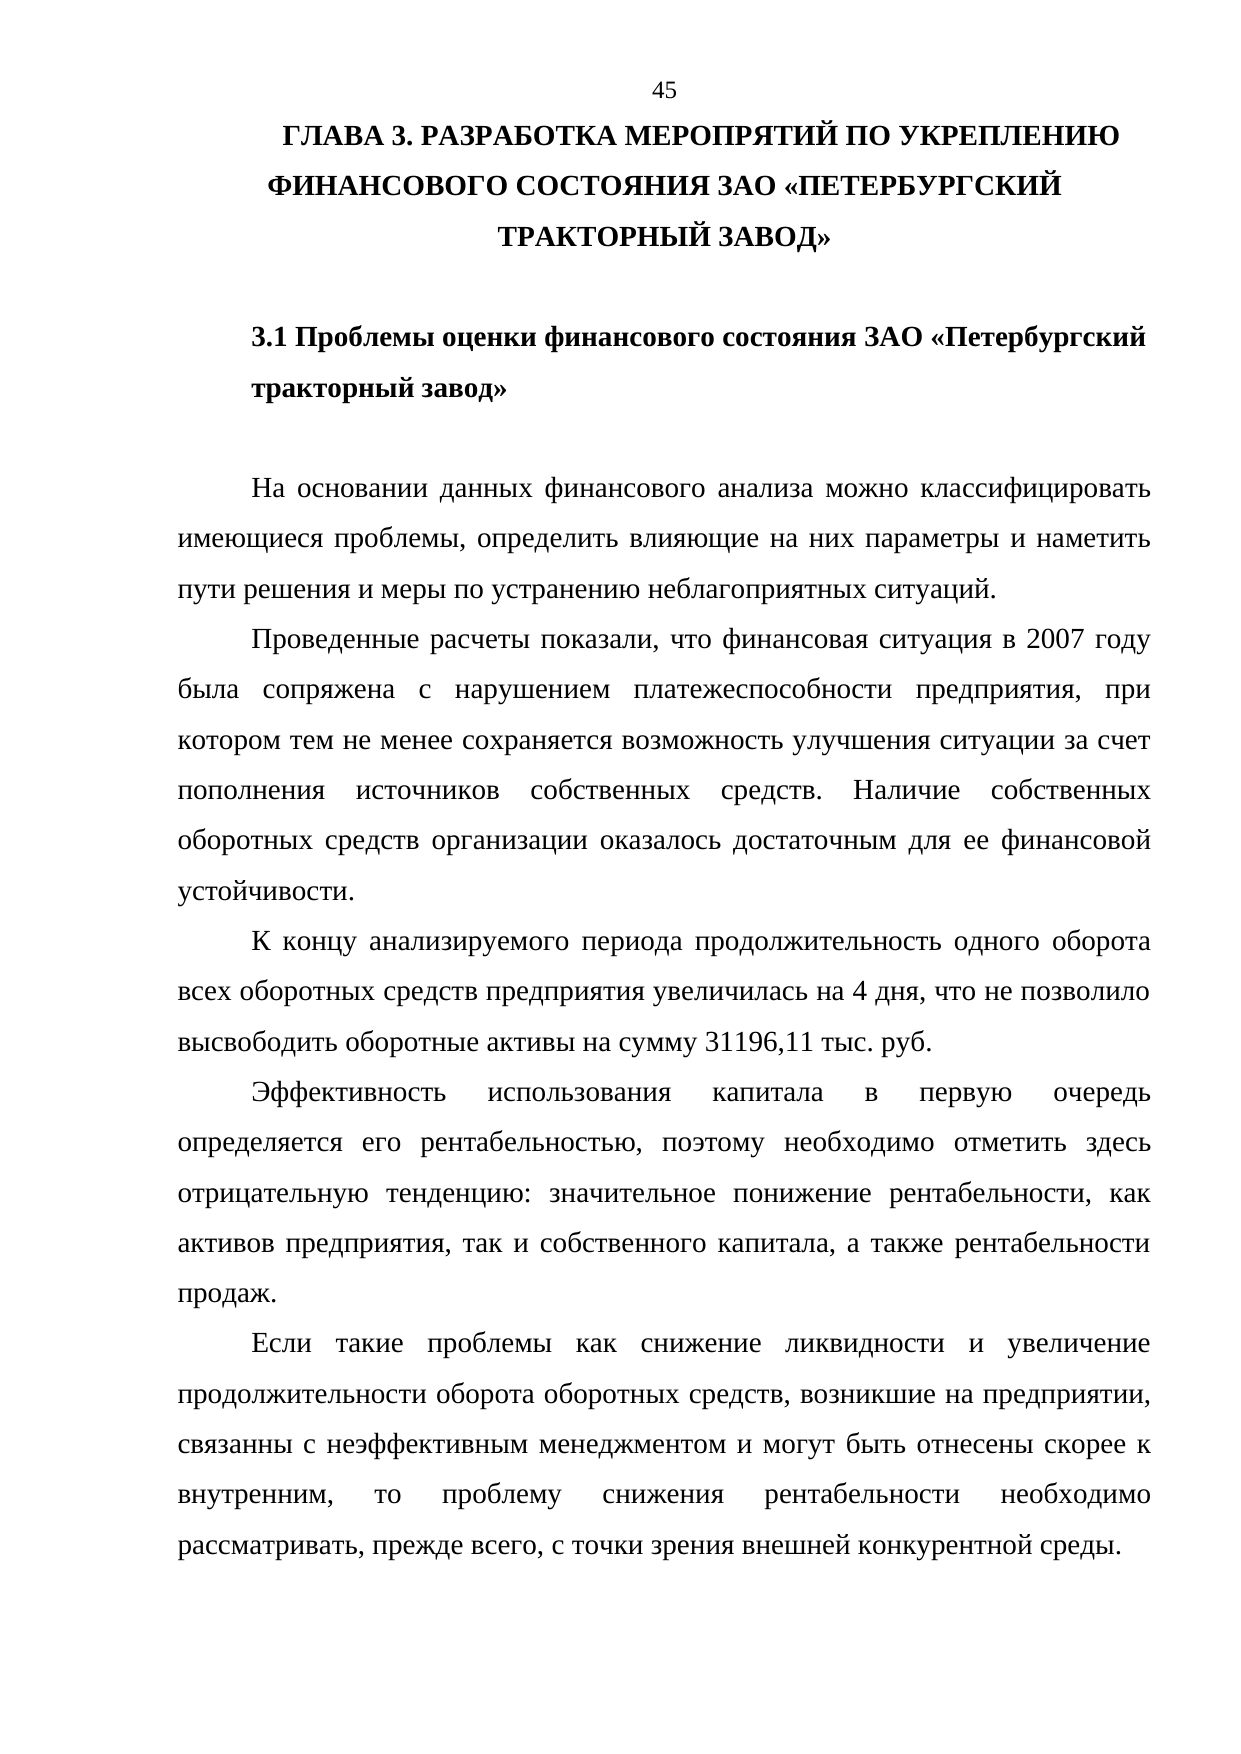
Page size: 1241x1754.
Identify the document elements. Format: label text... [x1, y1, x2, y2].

text На основании данных финансового анализа можно классифицировать имеющиеся проблемы, определить влияющие на них параметры и наметить пути решения и меры по устранению неблагоприятных ситуаций. [177, 470, 1152, 604]
text ГЛАВА 3. РАЗРАБОТКА МЕРОПРЯТИЙ ПО УКРЕПЛЕНИЮ ФИНАНСОВОГО СОСТОЯНИЯ ЗАО «ПЕТЕРБУРГСКИЙ ТРАКТОРНЫЙ ЗАВОД» [177, 118, 1152, 252]
text 3.1 Проблемы оценки финансового состояния ЗАО «Петербургский [177, 319, 1152, 353]
text тракторный завод» [177, 370, 1152, 403]
text Проведенные расчеты показали, что финансовая ситуация в 2007 году была сопряжена с нарушением платежеспособности предприятия, при котором тем не менее сохраняется возможность улучшения ситуации за счет пополнения источников собственных средств. Наличие собственных оборотных средств организации оказалось достаточным для ее финансовой устойчивости. [177, 621, 1152, 906]
text К концу анализируемого периода продолжительность одного оборота всех оборотных средств предприятия увеличилась на 4 дня, что не позволило высвободить оборотные активы на сумму 31196,11 тыс. руб. [177, 923, 1152, 1057]
text Если такие проблемы как снижение ликвидности и увеличение продолжительности оборота оборотных средств, возникшие на предприятии, связанны с неэффективным менеджментом и могут быть отнесены скорее к внутренним, то проблему снижения рентабельности необходимо рассматривать, прежде всего, с точки зрения внешней конкурентной среды. [177, 1326, 1152, 1560]
text Эффективность использования капитала в первую очередь определяется его рентабельностью, поэтому необходимо отметить здесь отрицательную тенденцию: значительное понижение рентабельности, как активов предприятия, так и собственного капитала, а также рентабельности продаж. [177, 1074, 1152, 1309]
